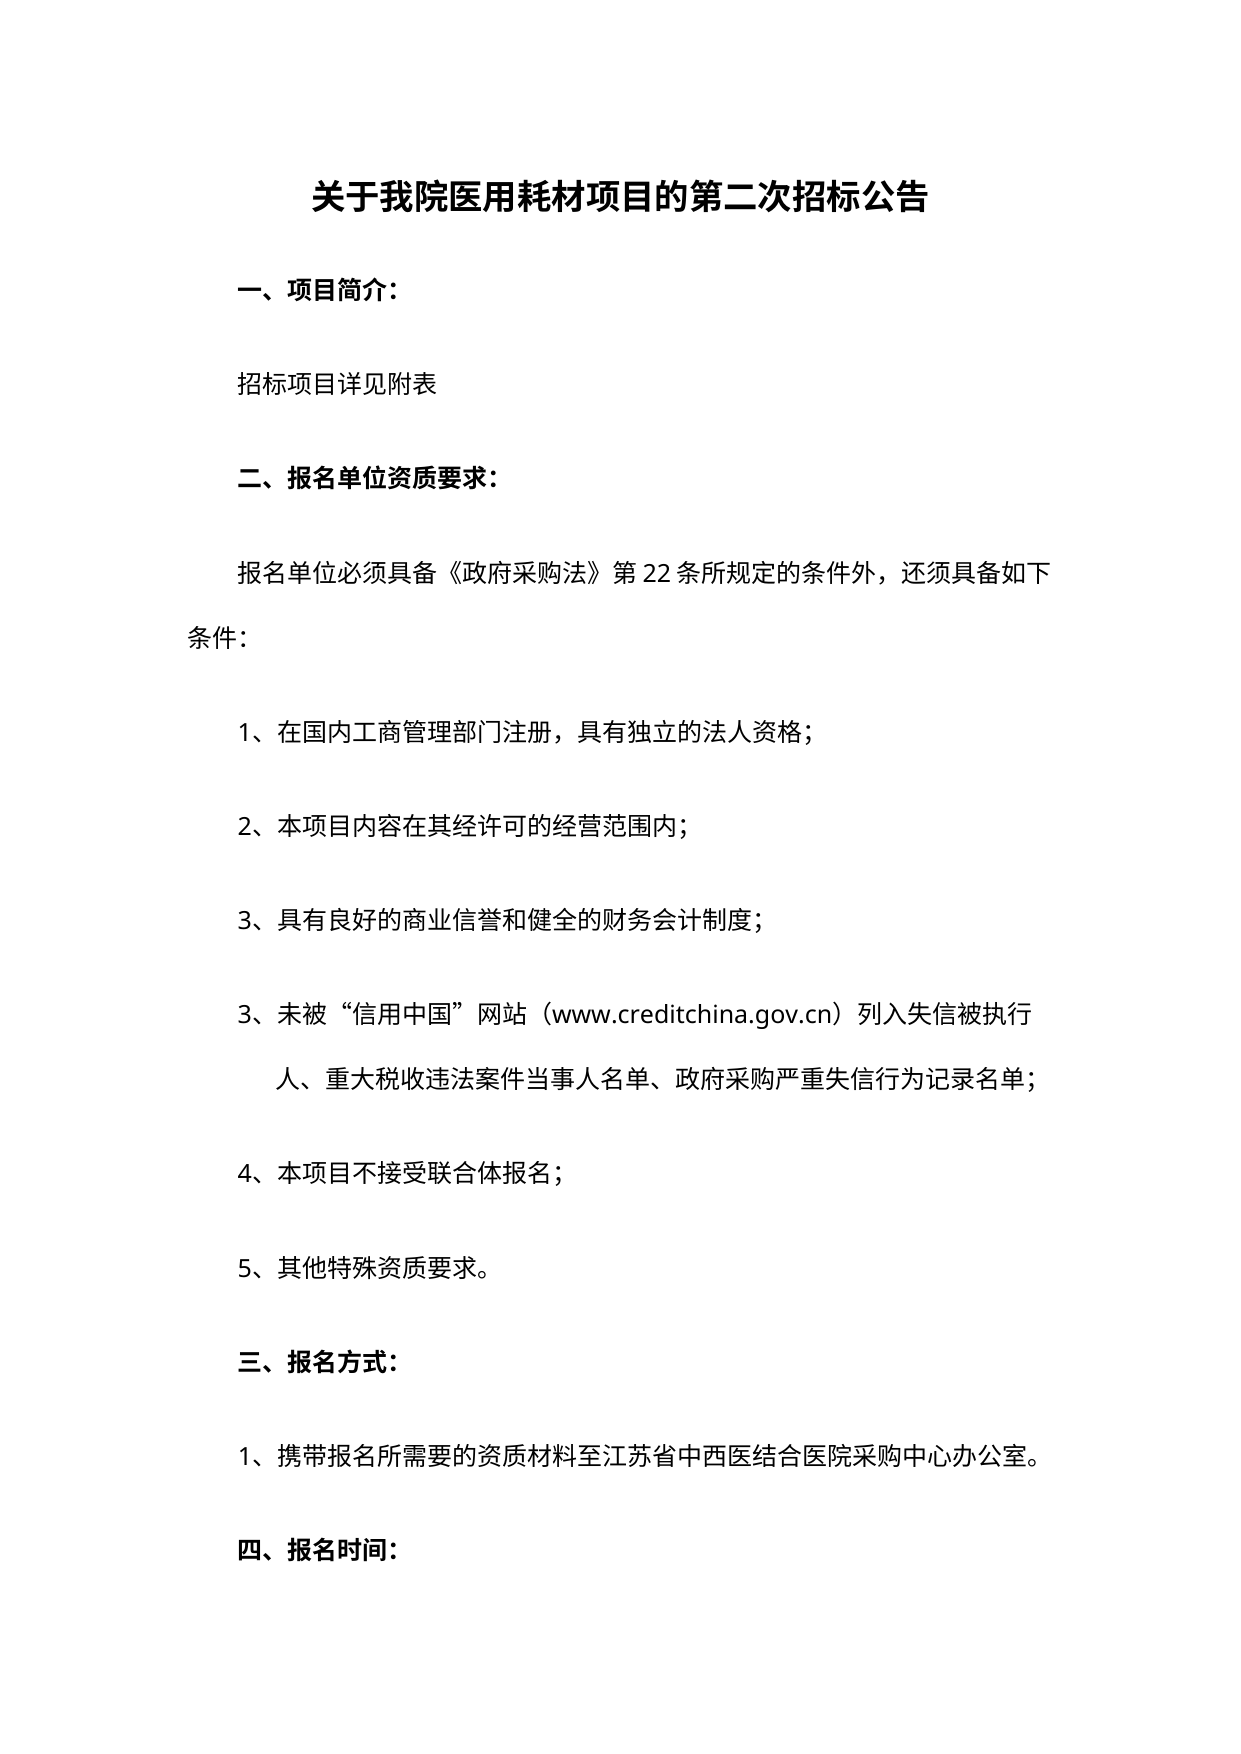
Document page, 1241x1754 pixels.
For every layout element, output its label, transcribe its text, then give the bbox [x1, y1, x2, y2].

text 招标项目详见附表 [187, 350, 1053, 415]
text 1、在国内工商管理部门注册，具有独立的法人资格； [237, 698, 1053, 763]
text 关于我院医用耗材项目的第二次招标公告 [187, 162, 1053, 227]
text 二、报名单位资质要求： [187, 444, 1053, 509]
text 4、本项目不接受联合体报名； [237, 1139, 1053, 1204]
text 报名单位必须具备《政府采购法》第22条所规定的条件外，还须具备如下条件： [187, 539, 1053, 669]
text 四、报名时间： [187, 1516, 1053, 1581]
text 一、项目简介： [187, 256, 1053, 321]
text 2、本项目内容在其经许可的经营范围内； [237, 792, 1053, 857]
text 5、其他特殊资质要求。 [237, 1234, 1053, 1299]
text 1、携带报名所需要的资质材料至江苏省中西医结合医院采购中心办公室。 [187, 1422, 1053, 1487]
text 3、未被“信用中国”网站（www.creditchina.gov.cn）列入失信被执行人、重大税收违法案件当事人名单、政府采购严重失信行为记录名单； [237, 980, 1053, 1110]
text 三、报名方式： [187, 1328, 1053, 1393]
text 3、具有良好的商业信誉和健全的财务会计制度； [237, 886, 1053, 951]
